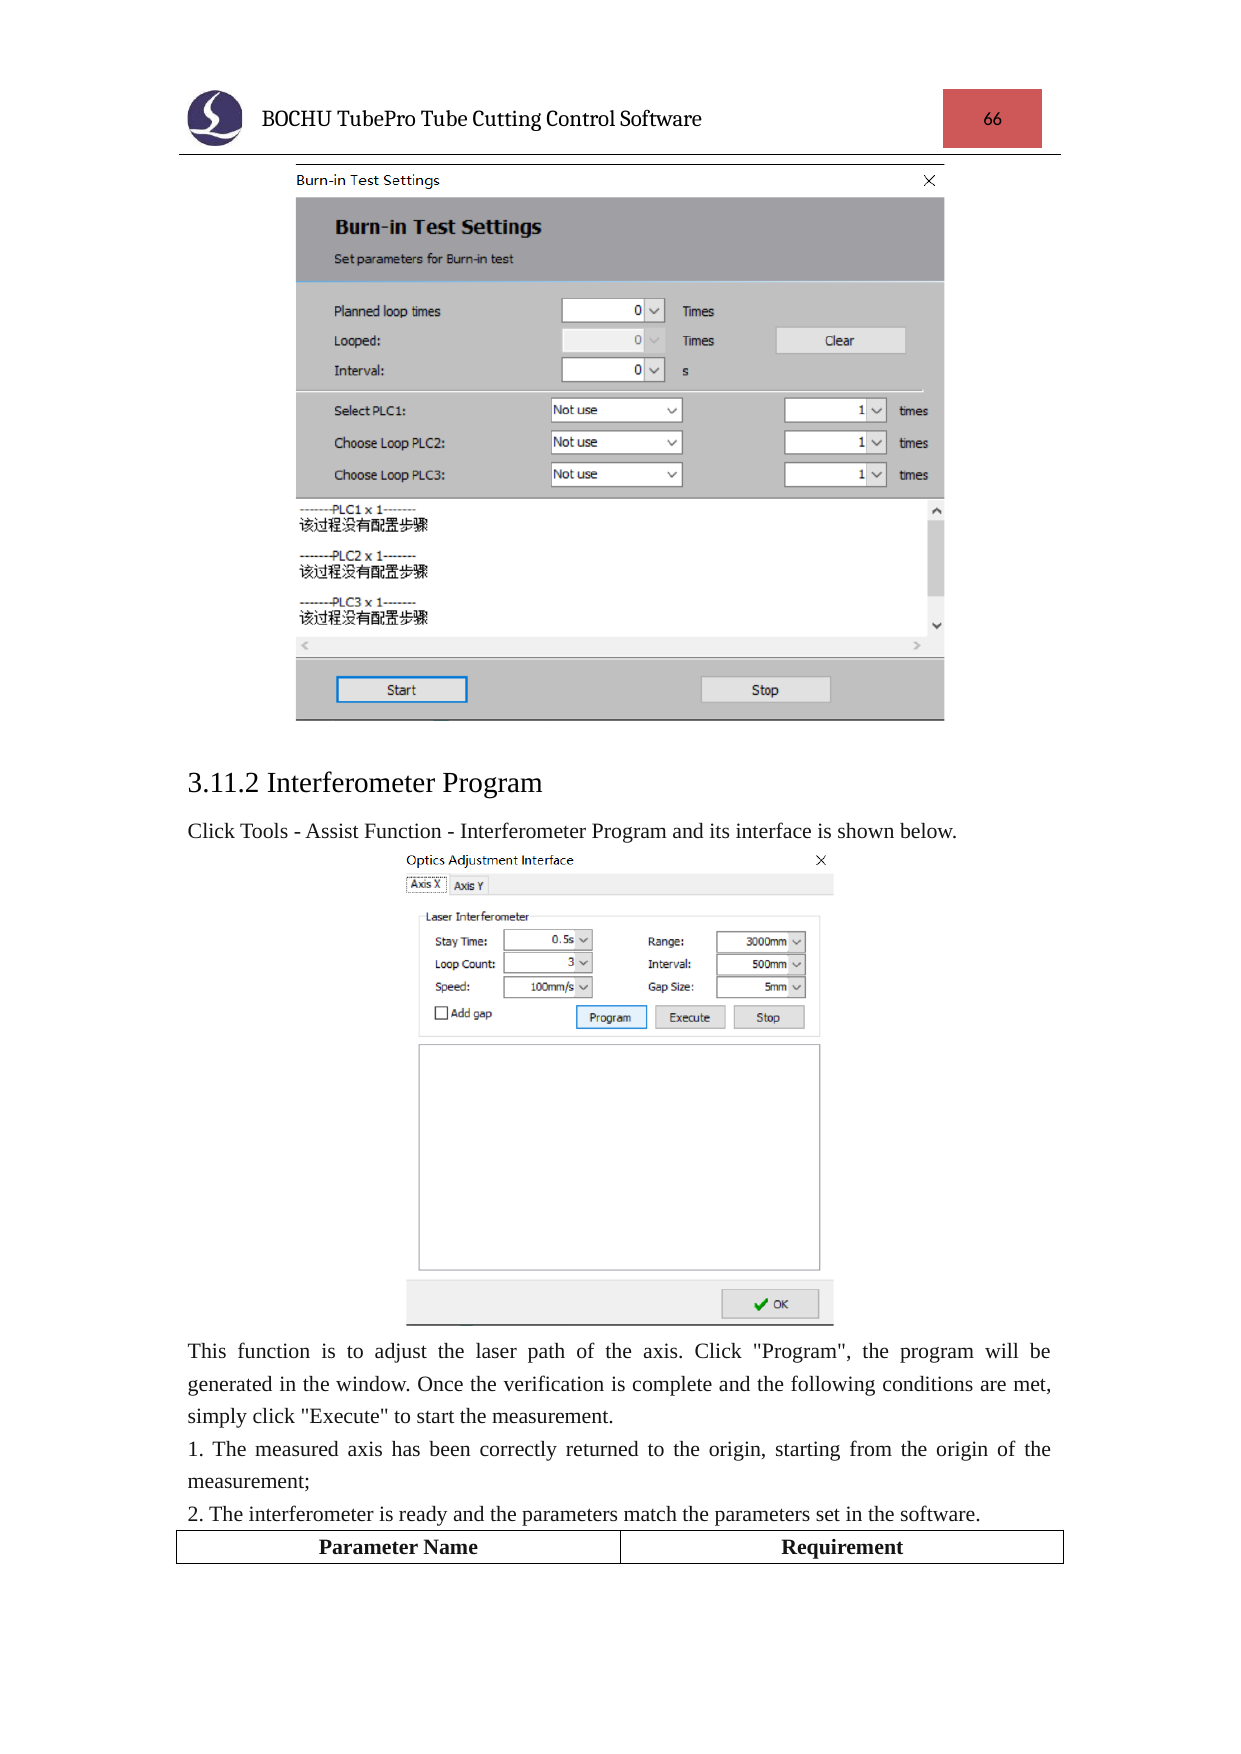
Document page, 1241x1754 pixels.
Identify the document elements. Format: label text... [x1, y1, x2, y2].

picture [187, 90, 243, 146]
list This function is to adjust the laser path of the axis. Click "Program", the program will be generated in the window. Once the verification is complete and the following conditions are met, simply click "Execute" to start the measurement. [187, 1347, 1053, 1432]
list Click Tools - Assist Function - Interferometer Program and its interface is shown below. [187, 814, 1053, 847]
table_header Parameter Name [177, 1531, 620, 1563]
picture [406, 847, 834, 1326]
picture [295, 164, 945, 721]
table_header Requirement [621, 1531, 1063, 1563]
text 3.11.2 Interferometer Program [187, 749, 1053, 814]
list 2. The interferometer is ready and the parameters match the parameters set in the software. [187, 1497, 1053, 1529]
list 1. The measured axis has been correctly returned to the origin, starting from the origin of the measurement; [187, 1432, 1053, 1497]
